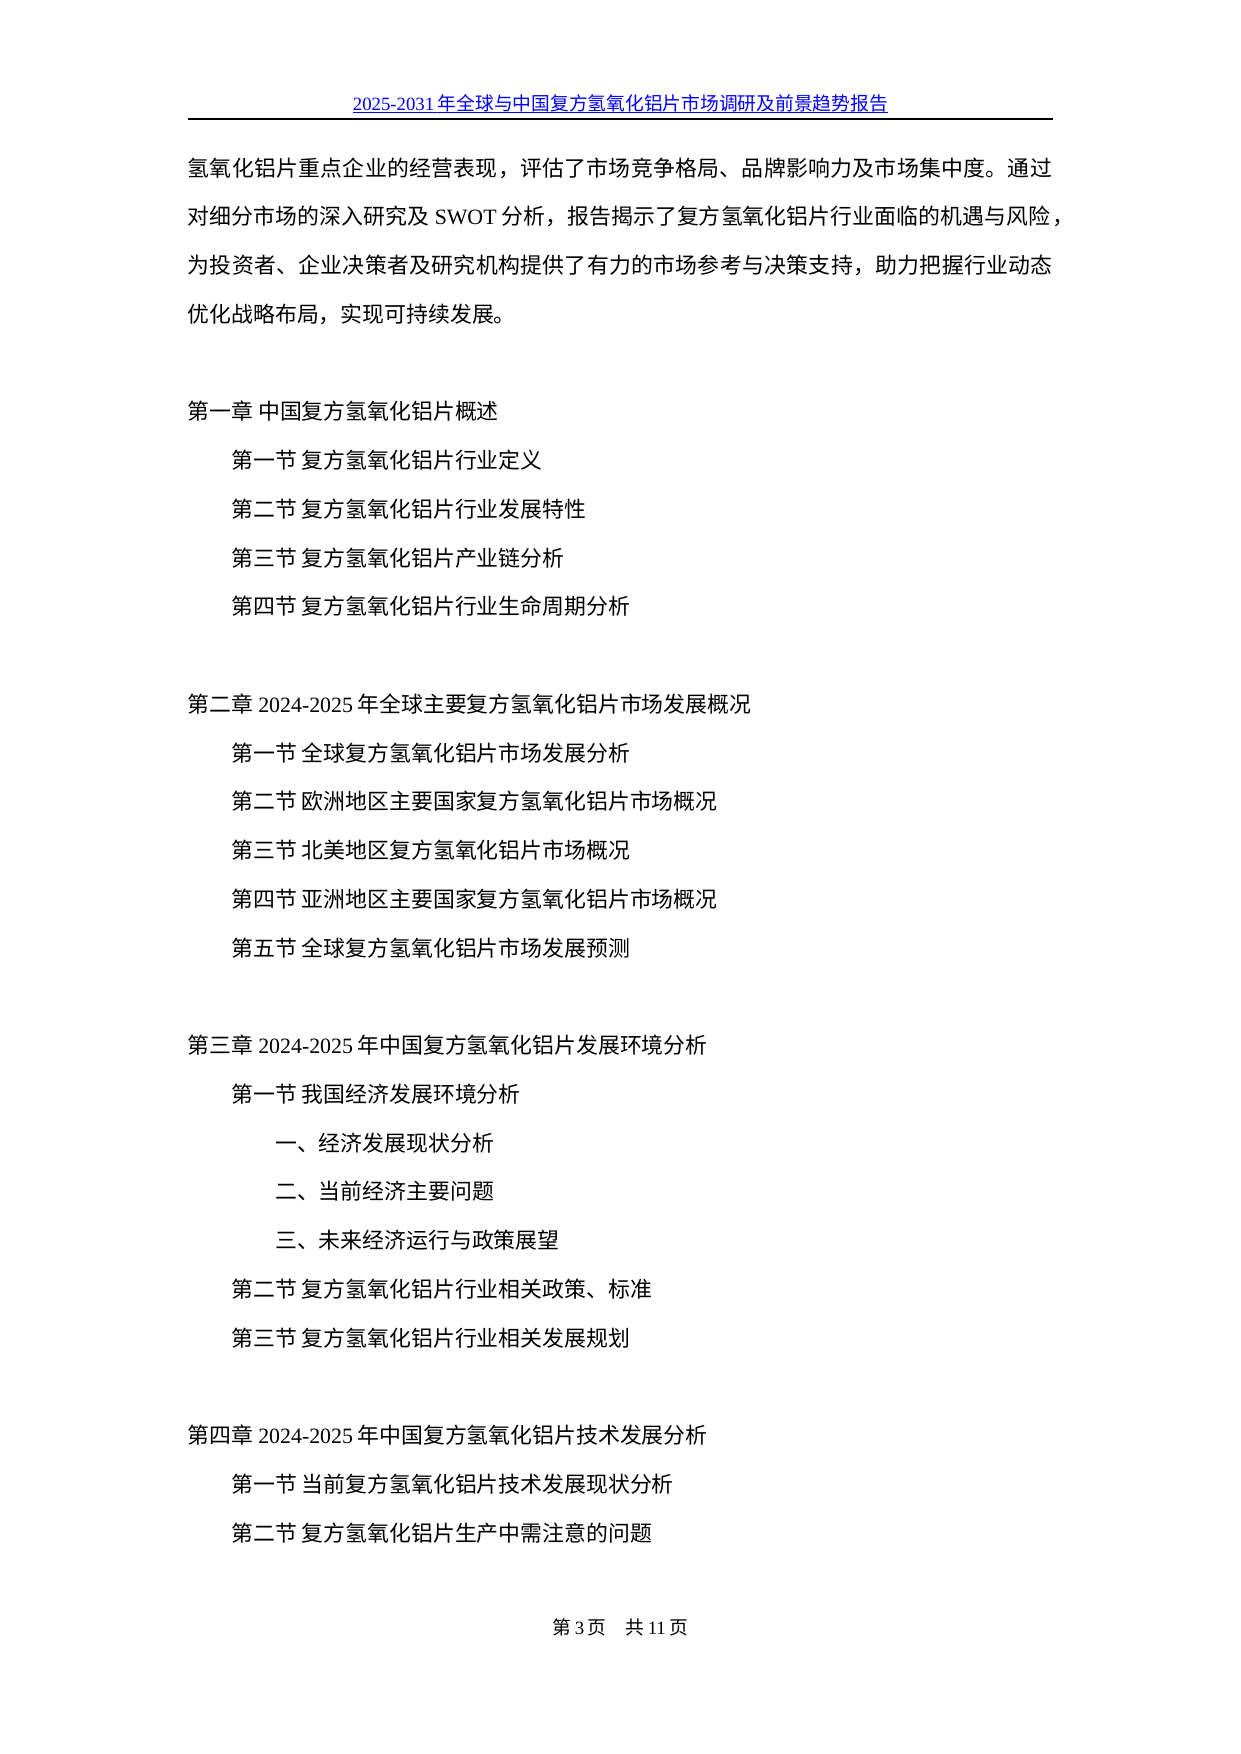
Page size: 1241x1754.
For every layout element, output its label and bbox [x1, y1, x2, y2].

text [187, 150, 1053, 1548]
